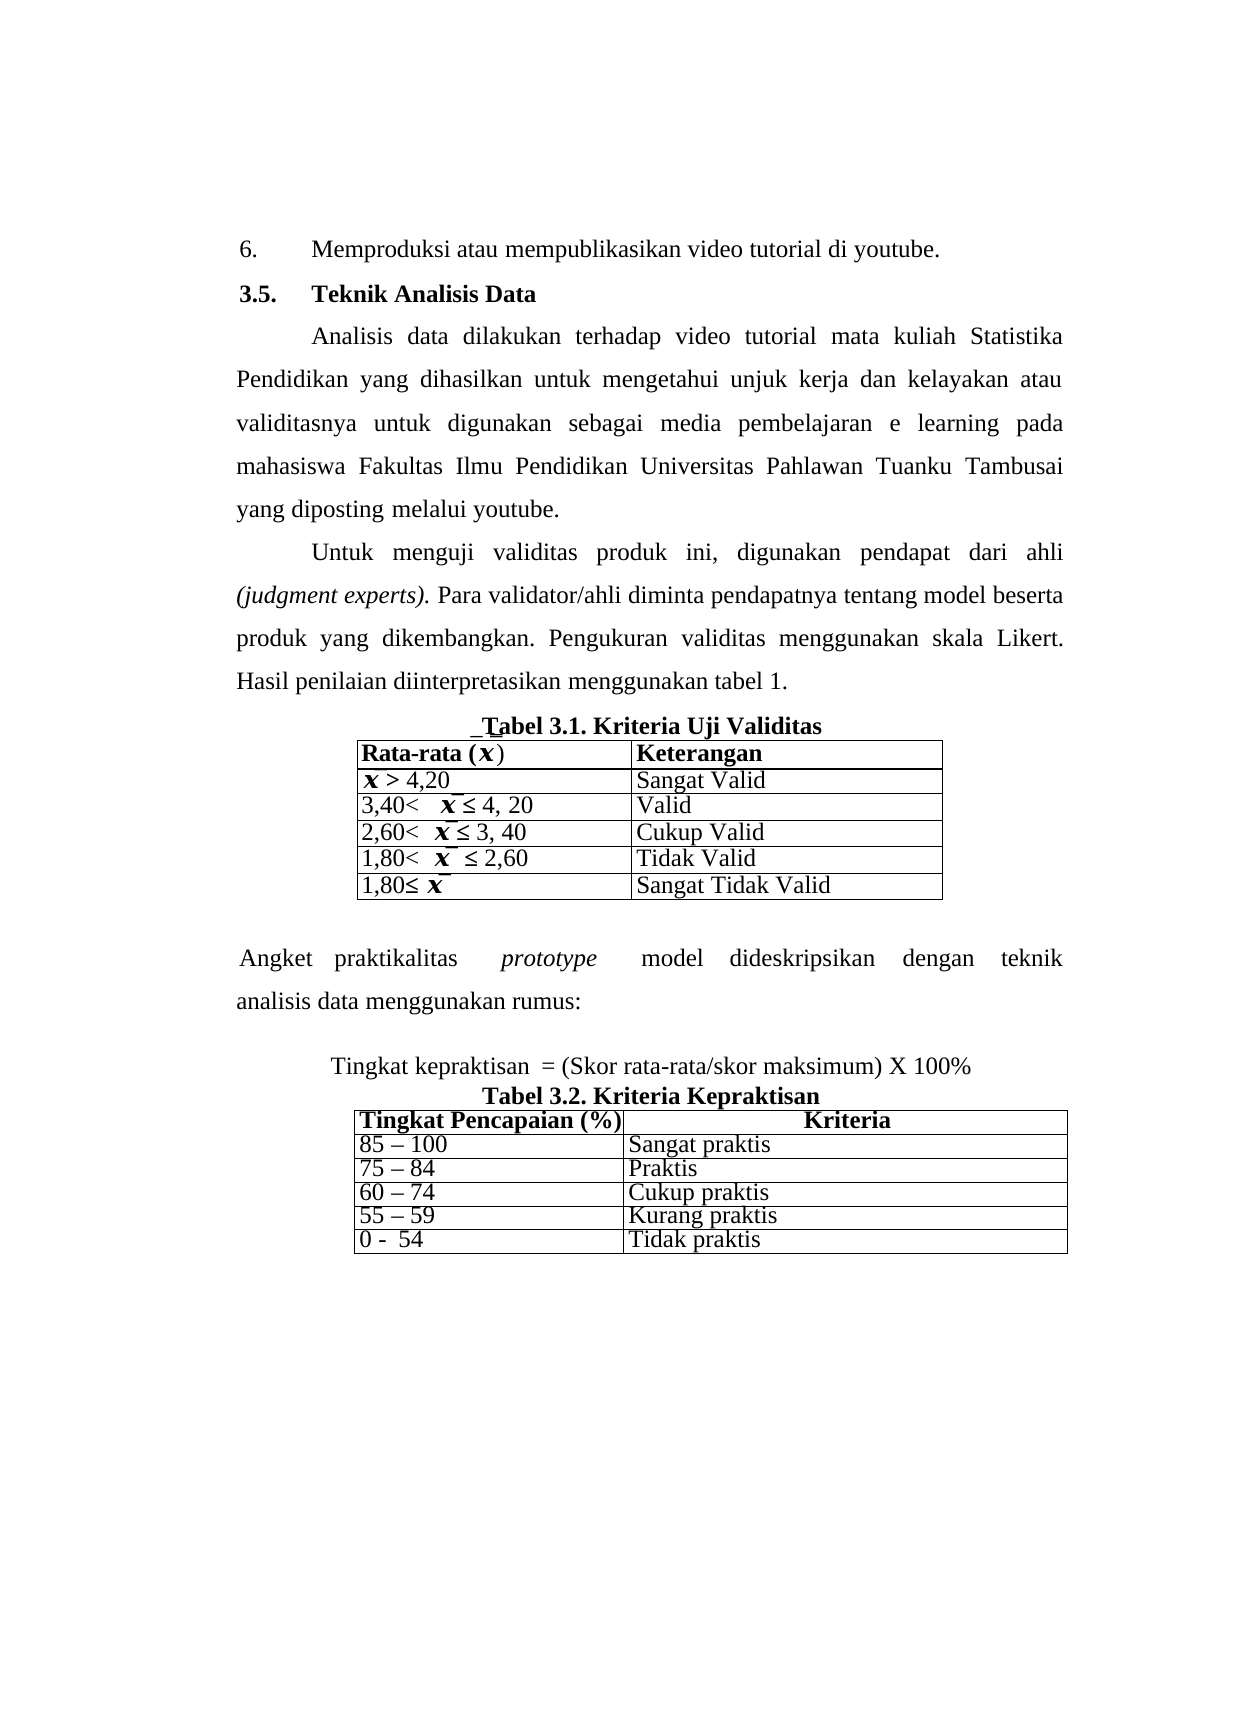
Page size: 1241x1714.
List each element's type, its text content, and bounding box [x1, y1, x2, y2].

table_cell 2,60< 𝒙̅ ≤ 3, 40 [358, 821, 631, 846]
table_cell Sangat Valid [632, 770, 942, 793]
table_cell 3,40< 𝒙̅ ≤ 4, 20 [358, 794, 631, 820]
table_cell 1,80≤ 𝒙̅ [358, 874, 631, 899]
table_cell Kurang praktis [624, 1207, 1067, 1229]
table_cell 75 – 84 [355, 1159, 623, 1182]
table_header Keterangan [632, 741, 942, 768]
subtitle Tabel 3.2. Kriteria Kepraktisan [362, 1081, 940, 1110]
table_cell Sangat Tidak Valid [632, 874, 942, 899]
list Memproduksi atau mempublikasikan video tutorial di youtube. [239, 234, 1159, 263]
table_cell 1,80< 𝒙̅ ≤ 2,60 [358, 847, 631, 872]
table_header Kriteria [624, 1111, 1067, 1134]
text Analisis data dilakukan terhadap video tutorial mata kuliah Statistika Pendidikan yang dihasilkan untuk mengetahui unjuk kerja dan kelayakan atau validitasnya untuk digunakan sebagai media pembelajaran e learning pada mahasiswa Fakultas Ilmu Pendidikan Universitas Pahlawan Tuanku Tambusai yang diposting melalui youtube. [236, 321, 1063, 523]
text Untuk menguji validitas produk ini, digunakan pendapat dari ahli (judgment experts). Para validator/ahli diminta pendapatnya tentang model beserta produk yang dikembangkan. Pengukuran validitas menggunakan skala Likert. Hasil penilaian diinterpretasikan menggunakan tabel 1. [236, 537, 1064, 695]
table_cell Cukup Valid [632, 821, 942, 846]
subtitle Tabel 3.1. Kriteria Uji Validitas [482, 711, 1159, 740]
table_cell Tidak Valid [632, 847, 942, 872]
table_header Tingkat Pencapaian (%) [355, 1111, 623, 1134]
table_cell Praktis [624, 1159, 1067, 1182]
table_cell Tidak praktis [624, 1230, 1067, 1252]
text Angket praktikalitas prototype model dideskripsikan dengan teknik analisis data menggunakan rumus: [236, 943, 1063, 1015]
text Tingkat kepraktisan = (Skor rata-rata/skor maksimum) X 100% [267, 1051, 1034, 1080]
table_cell Cukup praktis [624, 1183, 1067, 1206]
table_cell 60 – 74 [355, 1183, 623, 1206]
table_cell 55 – 59 [355, 1207, 623, 1229]
table_cell 0 - 54 [355, 1230, 623, 1252]
table_cell 85 – 100 [355, 1135, 623, 1158]
table_cell Valid [632, 794, 942, 820]
table_cell 𝒙̅ > 4,20 [358, 770, 631, 793]
subtitle Teknik Analisis Data [239, 279, 1159, 308]
table_header Rata-rata (̅𝒙̅̅) [358, 741, 631, 768]
table_cell Sangat praktis [624, 1135, 1067, 1158]
